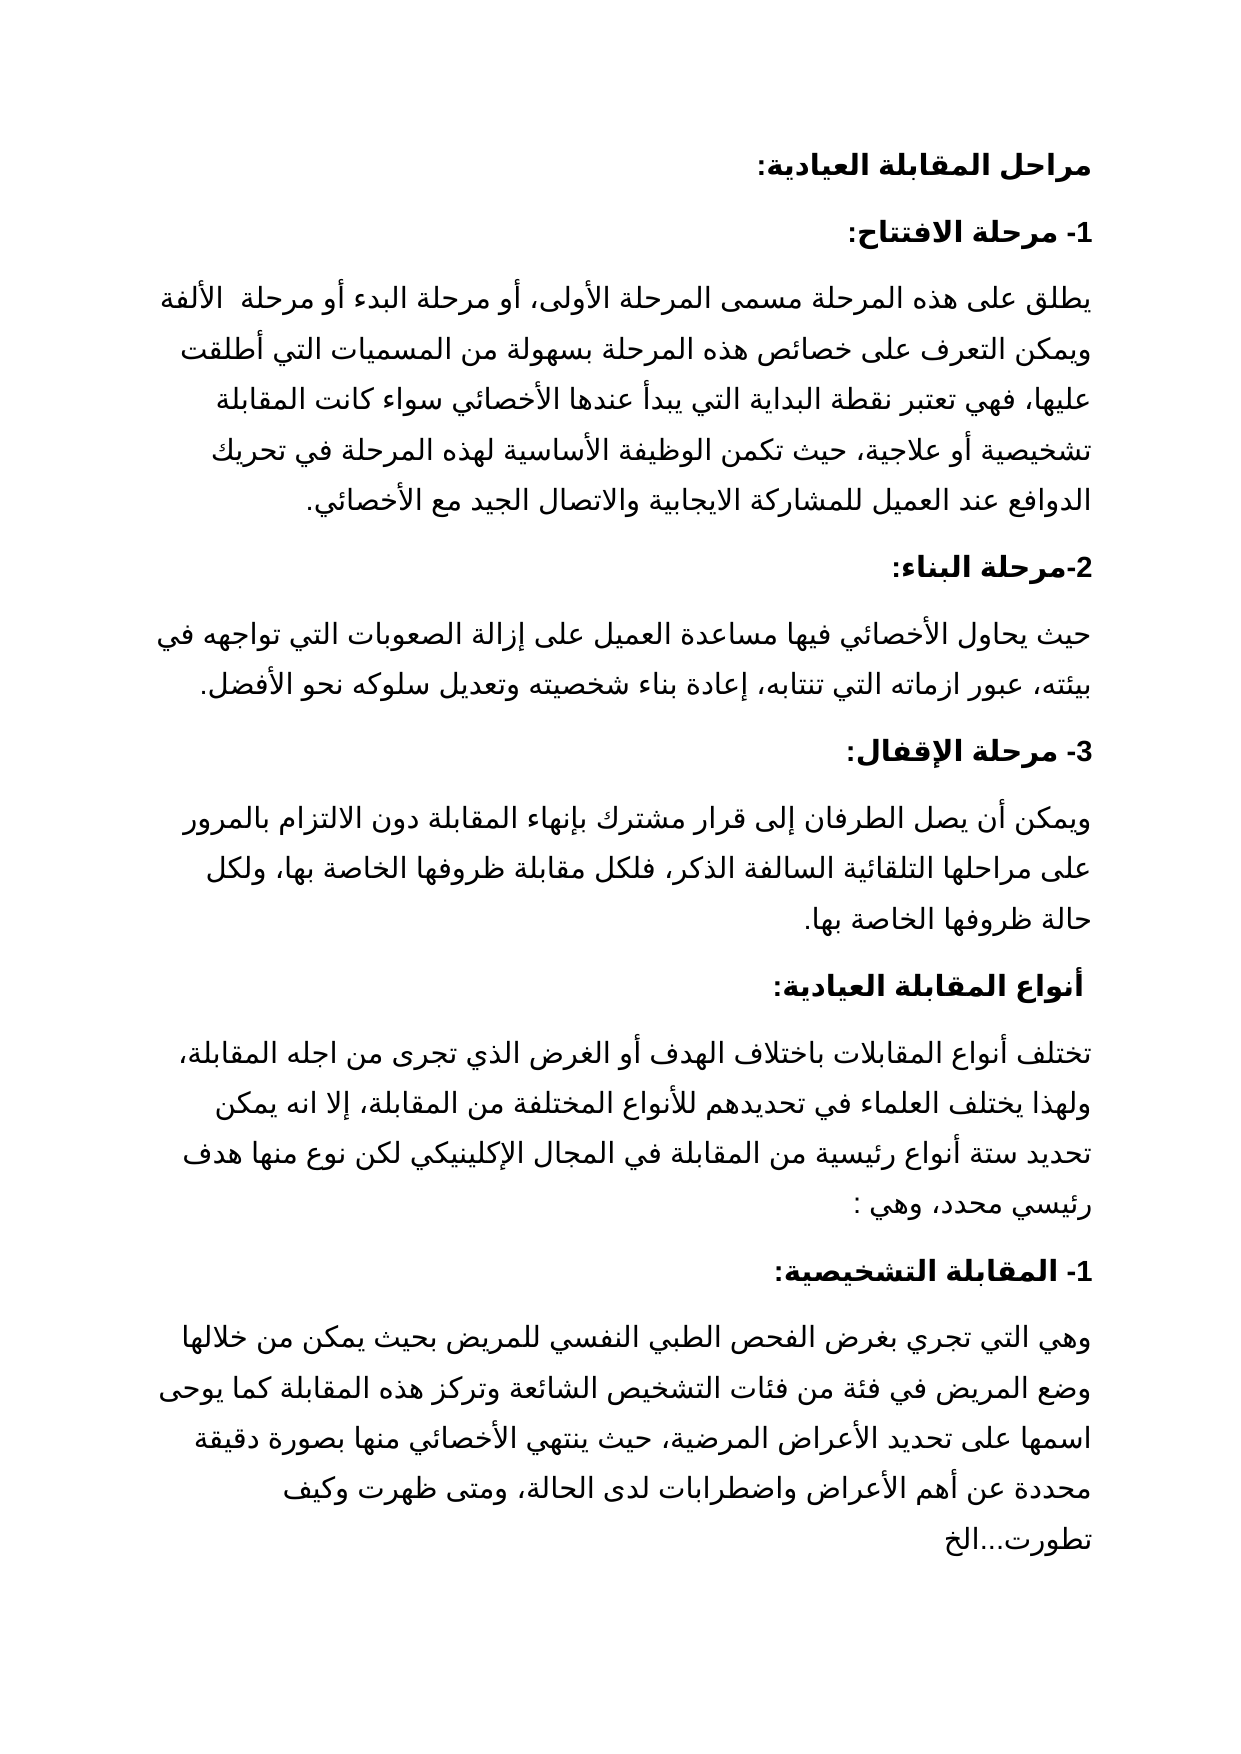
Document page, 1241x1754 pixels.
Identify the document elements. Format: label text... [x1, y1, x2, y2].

text وهي التي تجري بغرض الفحص الطبي النفسي للمريض بحيث يمكن من خلالها وضع المريض في فئة من فئات التشخيص الشائعة وتركز هذه المقابلة كما يوحى اسمها على تحديد الأعراض المرضية، حيث ينتهي الأخصائي منها بصورة دقيقة محددة عن أهم الأعراض واضطرابات لدى الحالة، ومتى ظهرت وكيف تطورت...الخ [148, 1321, 1093, 1555]
text حيث يحاول الأخصائي فيها مساعدة العميل على إزالة الصعوبات التي تواجهه في بيئته، عبور ازماته التي تنتابه، إعادة بناء شخصيته وتعديل سلوكه نحو الأفضل. [148, 617, 1093, 701]
text يطلق على هذه المرحلة مسمى المرحلة الأولى، أو مرحلة البدء أو مرحلة الألفة ويمكن التعرف على خصائص هذه المرحلة بسهولة من المسميات التي أطلقت عليها، فهي تعتبر نقطة البداية التي يبدأ عندها الأخصائي سواء كانت المقابلة تشخيصية أو علاجية، حيث تكمن الوظيفة الأساسية لهذه المرحلة في تحريك الدوافع عند العميل للمشاركة الايجابية والاتصال الجيد مع الأخصائي. [148, 282, 1093, 516]
text تختلف أنواع المقابلات باختلاف الهدف أو الغرض الذي تجرى من اجله المقابلة، ولهذا يختلف العلماء في تحديدهم للأنواع المختلفة من المقابلة، إلا انه يمكن تحديد ستة أنواع رئيسية من المقابلة في المجال الإكلينيكي لكن نوع منها هدف رئيسي محدد، وهي : [148, 1036, 1093, 1220]
text مراحل المقابلة العيادية: [148, 148, 1093, 181]
text أنواع المقابلة العيادية: [148, 969, 1093, 1002]
text 1- مرحلة الافتتاح: [148, 214, 1093, 248]
text 1- المقابلة التشخيصية: [148, 1253, 1093, 1287]
text ويمكن أن يصل الطرفان إلى قرار مشترك بإنهاء المقابلة دون الالتزام بالمرور على مراحلها التلقائية السالفة الذكر، فلكل مقابلة ظروفها الخاصة بها، ولكل حالة ظروفها الخاصة بها. [148, 801, 1093, 935]
text 2-مرحلة البناء: [148, 550, 1093, 583]
text 3- مرحلة الإقفال: [148, 734, 1093, 768]
